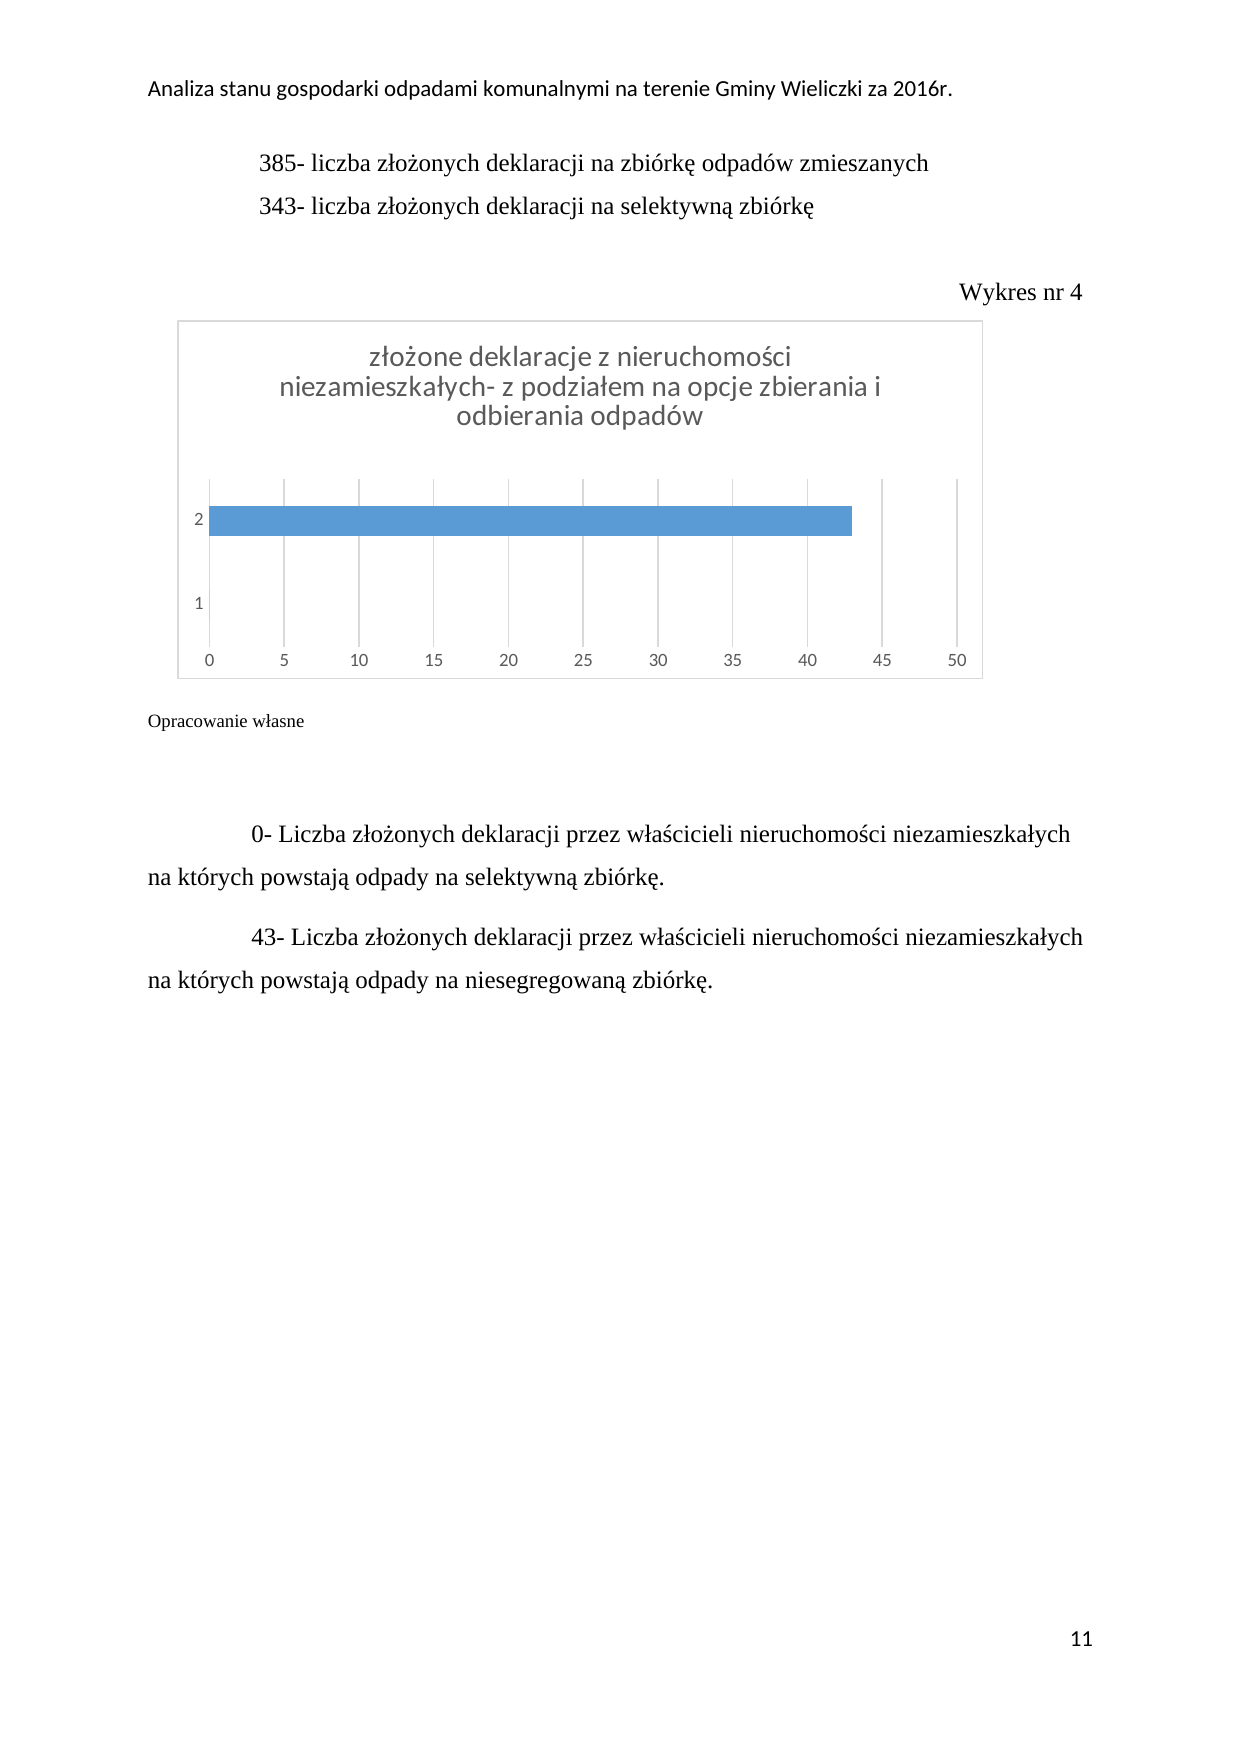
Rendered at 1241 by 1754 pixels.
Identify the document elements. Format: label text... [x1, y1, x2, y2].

text 0- Liczba złożonych deklaracji przez właścicieli nieruchomości niezamieszkałych na których powstają odpady na selektywną zbiórkę. [148, 819, 1093, 891]
list 343- liczba złożonych deklaracji na selektywną zbiórkę [259, 191, 1093, 219]
text 43- Liczba złożonych deklaracji przez właścicieli nieruchomości niezamieszkałych na których powstają odpady na niesegregowaną zbiórkę. [148, 922, 1093, 994]
list 385- liczba złożonych deklaracji na zbiórkę odpadów zmieszanych [259, 148, 1093, 176]
list Wykres nr 4 [923, 277, 1093, 306]
text Opracowanie własne [148, 710, 1093, 732]
